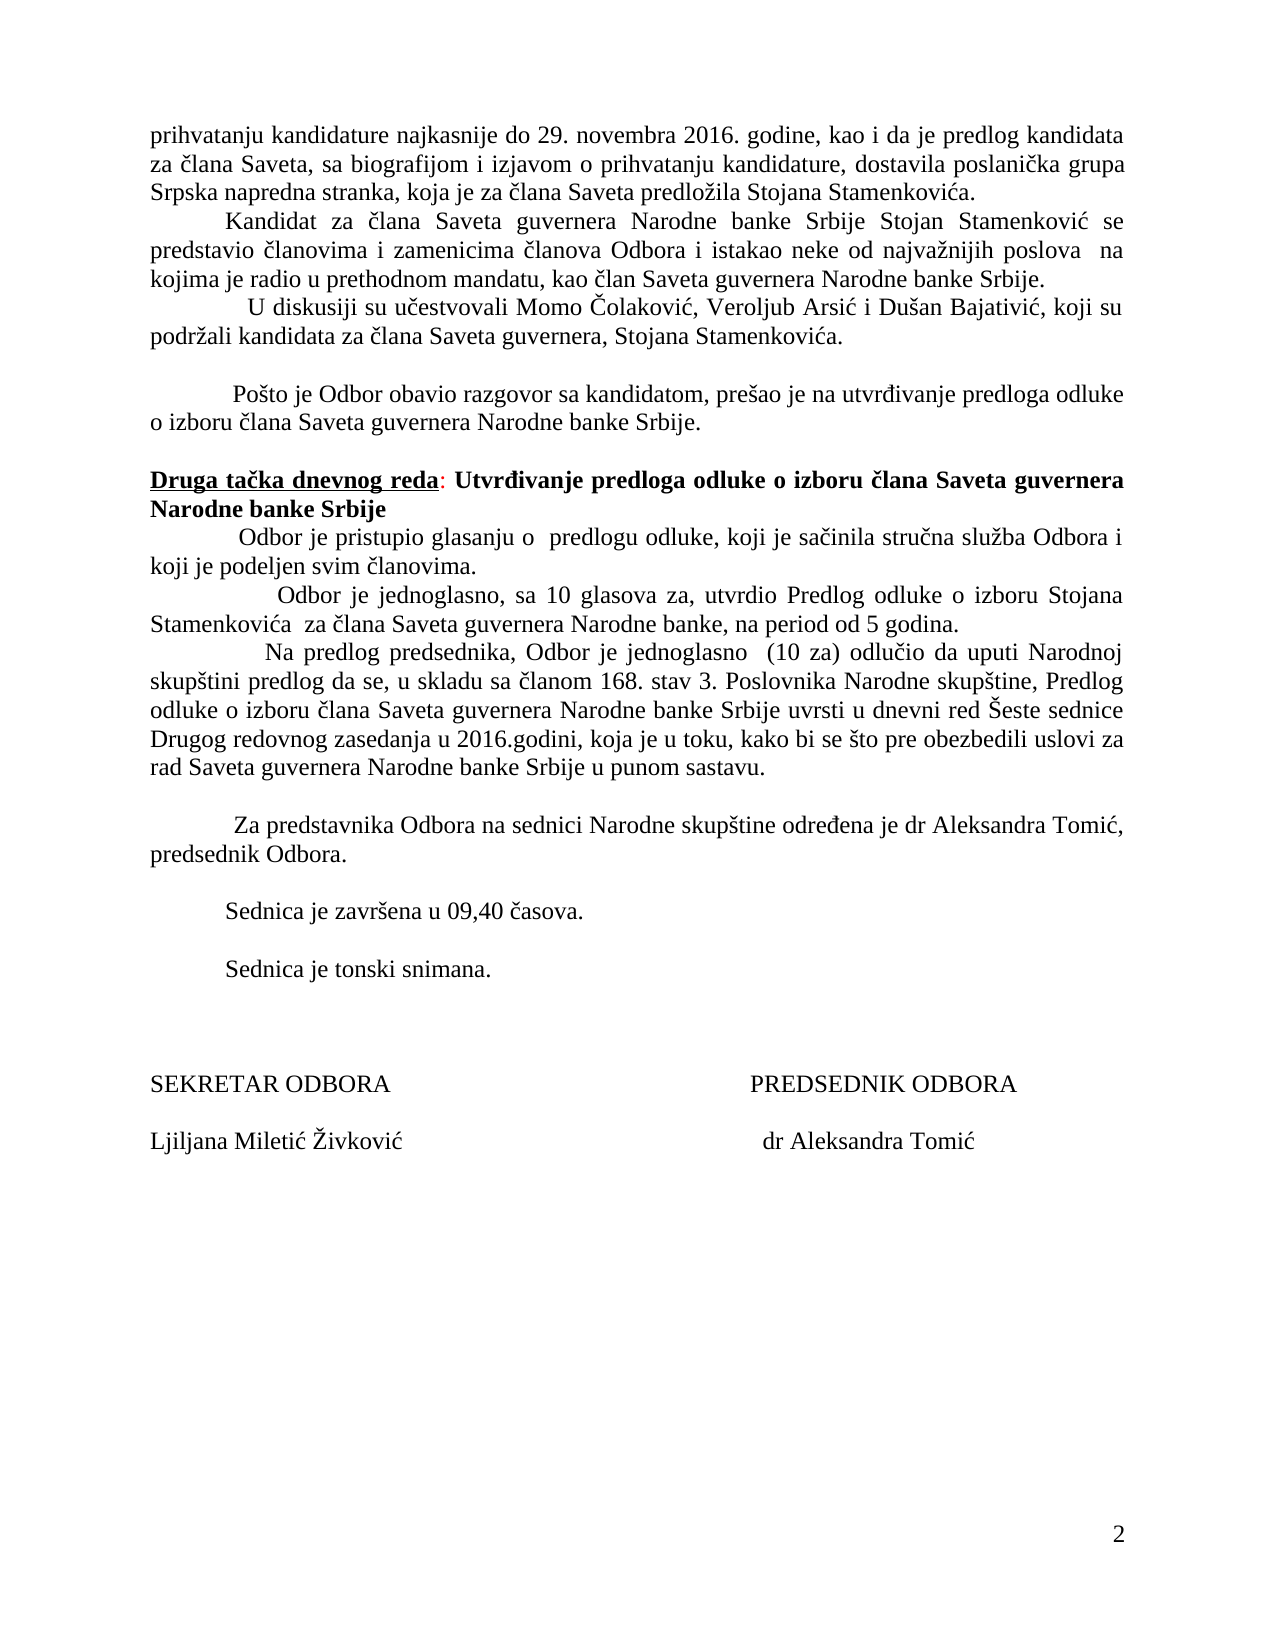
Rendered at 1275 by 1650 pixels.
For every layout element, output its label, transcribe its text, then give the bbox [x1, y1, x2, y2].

text Odbor je jednoglasno, sa 10 glasova za, utvrdio Predlog odluke o izboru Stojana Stamenkovića za člana Saveta guvernera Narodne banke, na period od 5 godina. [150, 580, 1125, 637]
text Druga tačka dnevnog reda: Utvrđivanje predloga odluke o izboru člana Saveta guvernera Narodne banke Srbije [150, 465, 1125, 522]
text Sednica je tonski snimana. [150, 954, 1125, 982]
text Na predlog predsednika, Odbor je jednoglasno (10 za) odlučio da uputi Narodnoj skupštini predlog da se, u skladu sa članom 168. stav 3. Poslovnika Narodne skupštine, Predlog odluke o izboru člana Saveta guvernera Narodne banke Srbije uvrsti u dnevni red Šeste sednice Drugog redovnog zasedanja u 2016.godini, koja je u toku, kako bi se što pre obezbedili uslovi za rad Saveta guvernera Narodne banke Srbije u punom sastavu. [150, 637, 1125, 781]
text SEKRETAR ODBORA PREDSEDNIK ODBORA [150, 1069, 1125, 1097]
text Za predstavnika Odbora na sednici Narodne skupštine određena je dr Aleksandra Tomić, predsednik Odbora. [150, 810, 1125, 867]
text Ljiljana Miletić Živković dr Aleksandra Tomić [150, 1126, 1125, 1155]
text U diskusiji su učestvovali Momo Čolaković, Veroljub Arsić i Dušan Bajativić, koji su podržali kandidata za člana Saveta guvernera, Stojana Stamenkovića. [150, 292, 1125, 350]
text Kandidat za člana Saveta guvernera Narodne banke Srbije Stojan Stamenković se predstavio članovima i zamenicima članova Odbora i istakao neke od najvažnijih poslova na kojima je radio u prethodnom mandatu, kao član Saveta guvernera Narodne banke Srbije. [150, 206, 1125, 292]
text Odbor je pristupio glasanju o predlogu odluke, koji je sačinila stručna služba Odbora i koji je podeljen svim članovima. [150, 522, 1125, 580]
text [150, 120, 1125, 206]
text Sednica je završena u 09,40 časova. [150, 896, 1125, 925]
text Pošto je Odbor obavio razgovor sa kandidatom, prešao je na utvrđivanje predloga odluke o izboru člana Saveta guvernera Narodne banke Srbije. [150, 379, 1125, 436]
